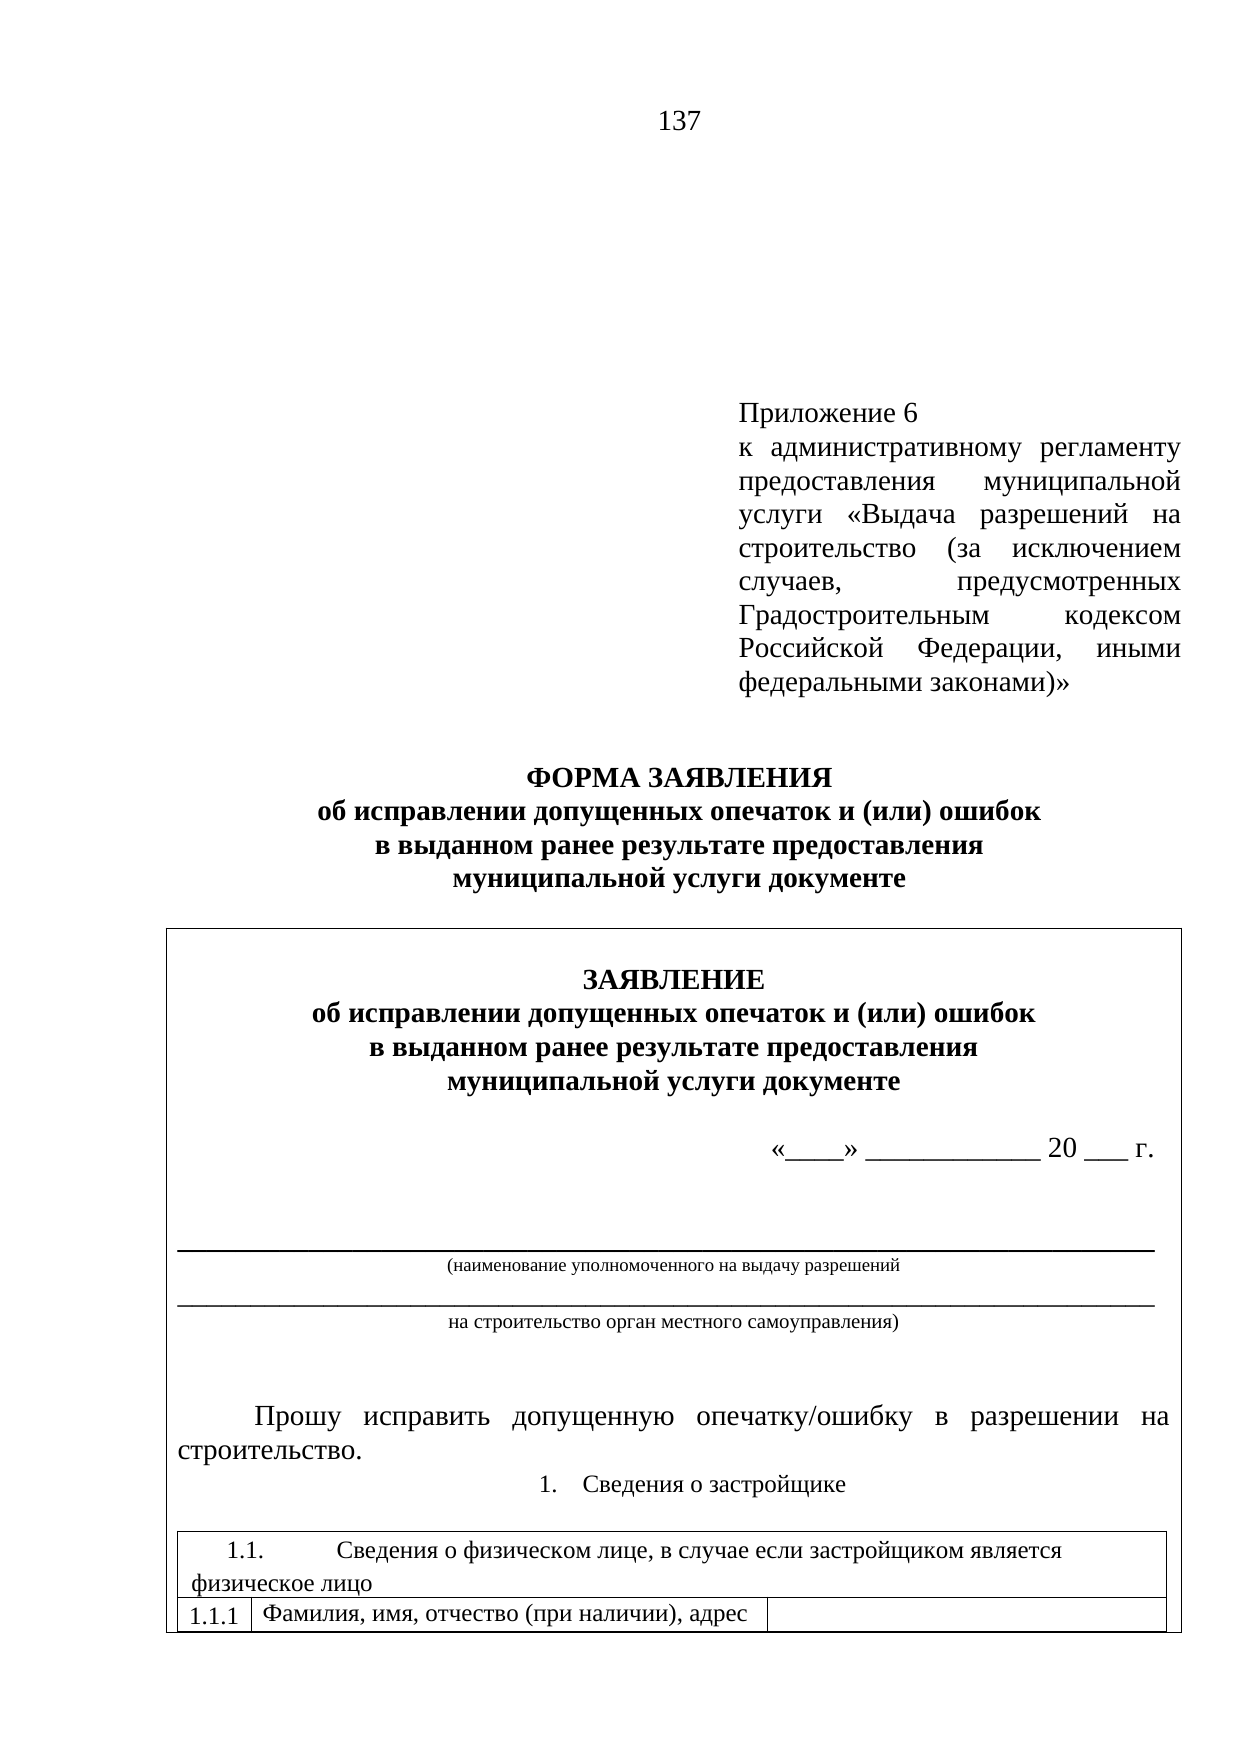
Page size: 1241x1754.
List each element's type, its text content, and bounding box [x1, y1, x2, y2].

text ФОРМА ЗАЯВЛЕНИЯ [177, 760, 1181, 793]
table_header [167, 929, 1181, 1632]
text к административному регламенту предоставления муниципальной услуги «Выдача разрешений на строительство (за исключением случаев, предусмотренных Градостроительным кодексом Российской Федерации, иными федеральными законами)» [738, 429, 1181, 697]
text об исправлении допущенных опечаток и (или) ошибок [177, 793, 1181, 827]
text Приложение 6 [738, 396, 1181, 429]
text муниципальной услуги документе [177, 860, 1181, 894]
text в выданном ранее результате предоставления [177, 827, 1181, 860]
